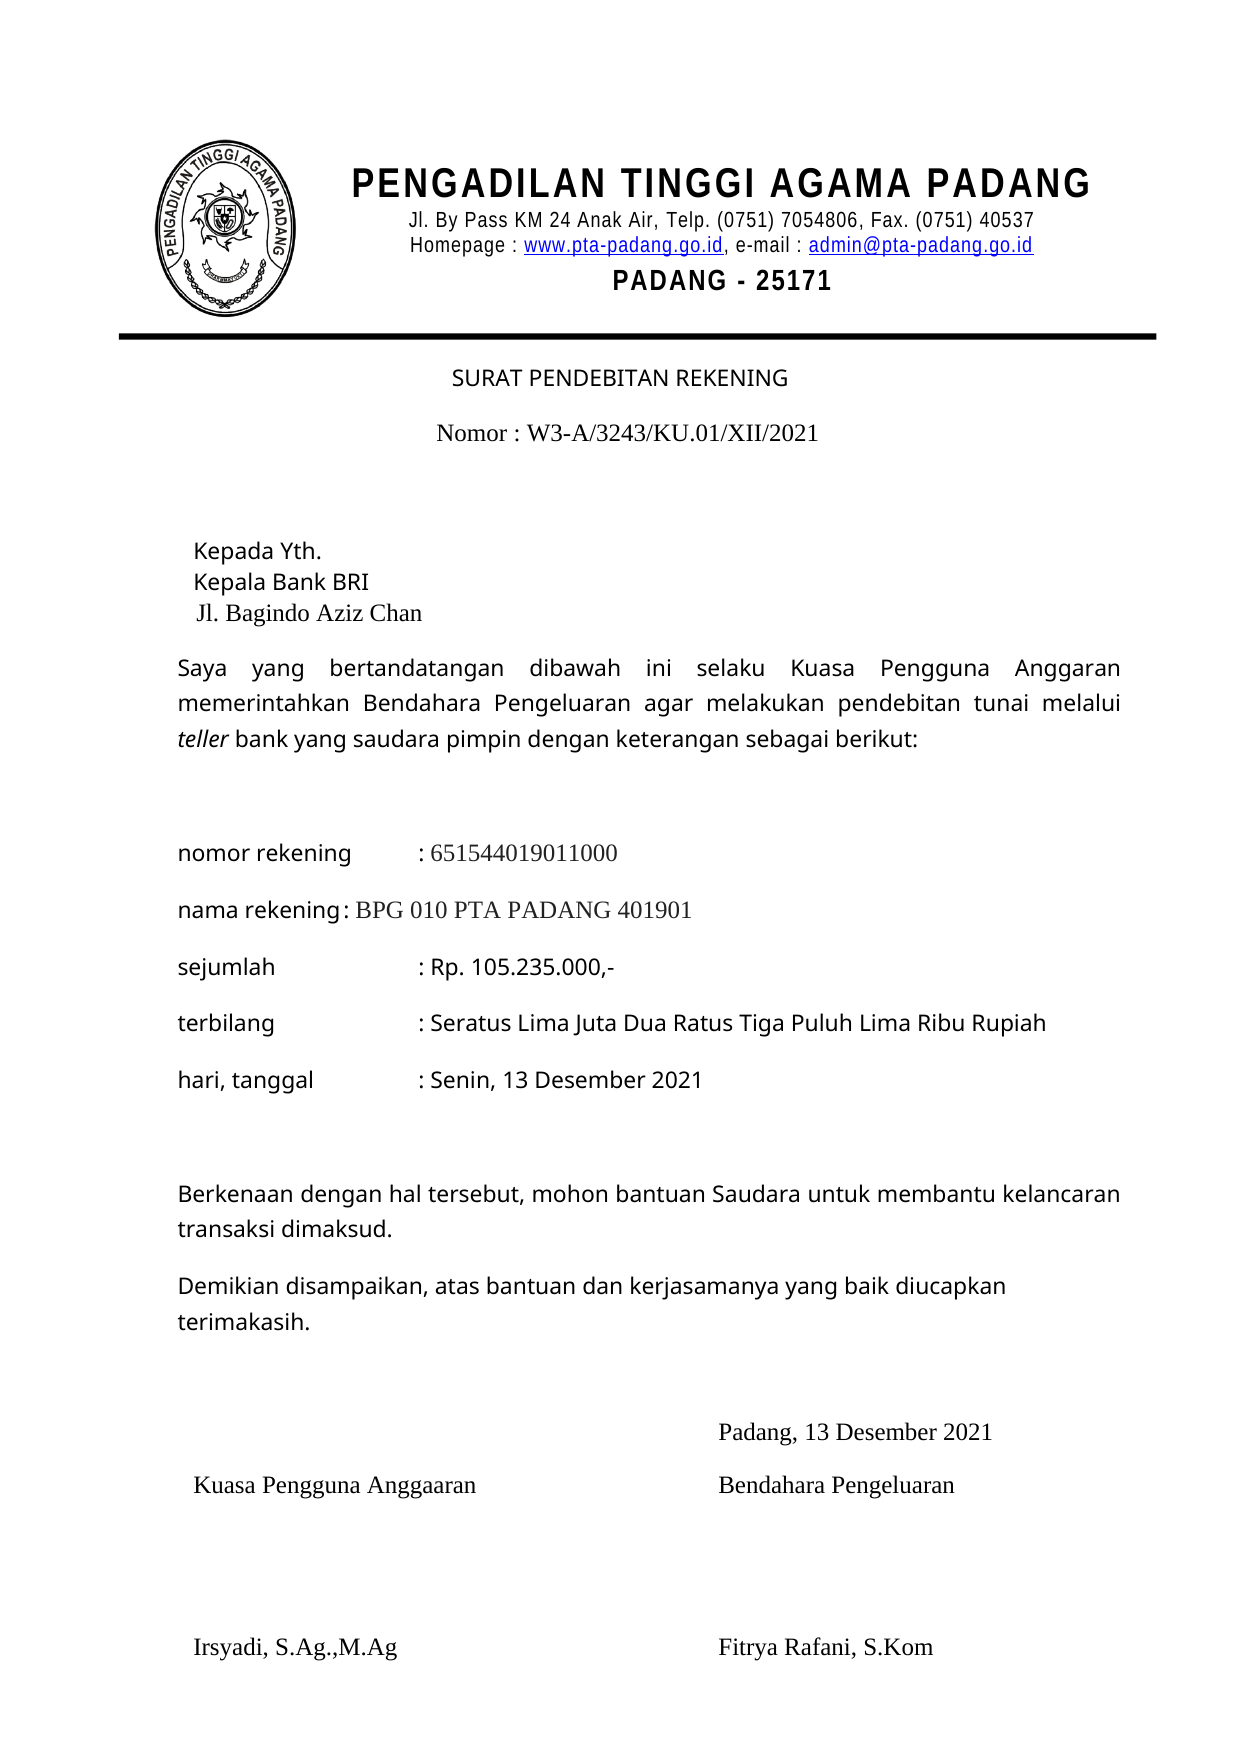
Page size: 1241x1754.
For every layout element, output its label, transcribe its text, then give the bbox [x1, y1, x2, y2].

text Saya yang bertandatangan dibawah ini selaku Kuasa Pengguna Anggaran memerintahkan Bendahara Pengeluaran agar melakukan pendebitan tunai melalui teller bank yang saudara pimpin dengan keterangan sebagai berikut: [177, 651, 1122, 754]
text Berkenaan dengan hal tersebut, mohon bantuan Saudara untuk membantu kelancaran transaksi dimaksud. [177, 1177, 1122, 1245]
text sejumlah : Rp. 105.235.000,- [177, 950, 1122, 982]
text SURAT PENDEBITAN REKENING [118, 362, 1122, 393]
text hari, tanggal : Senin, 13 Desember 2021 [177, 1064, 1122, 1095]
text Nomor : W3-A/3243/KU.01/XII/2021 [343, 418, 1122, 447]
text Demikian disampaikan, atas bantuan dan kerjasamanya yang baik diucapkan terimakasih. [177, 1270, 1122, 1337]
text nomor rekening : 651544019011000 [177, 837, 1122, 868]
text nama rekening : BPG 010 PTA PADANG 401901 [177, 894, 1122, 925]
text Irsyadi, S.Ag.,M.Ag Fitrya Rafani, S.Kom [118, 1632, 1122, 1661]
text terbilang : Seratus Lima Juta Dua Ratus Tiga Puluh Lima Ribu Rupiah [177, 1007, 1122, 1038]
picture [154, 139, 297, 318]
text Kuasa Pengguna Anggaaran Bendahara Pengeluaran [118, 1471, 1122, 1499]
text Kepada Yth. [118, 535, 1122, 566]
text Padang, 13 Desember 2021 [643, 1417, 1122, 1446]
text Jl. Bagindo Aziz Chan [118, 598, 1122, 626]
text Kepala Bank BRI [118, 566, 1122, 598]
